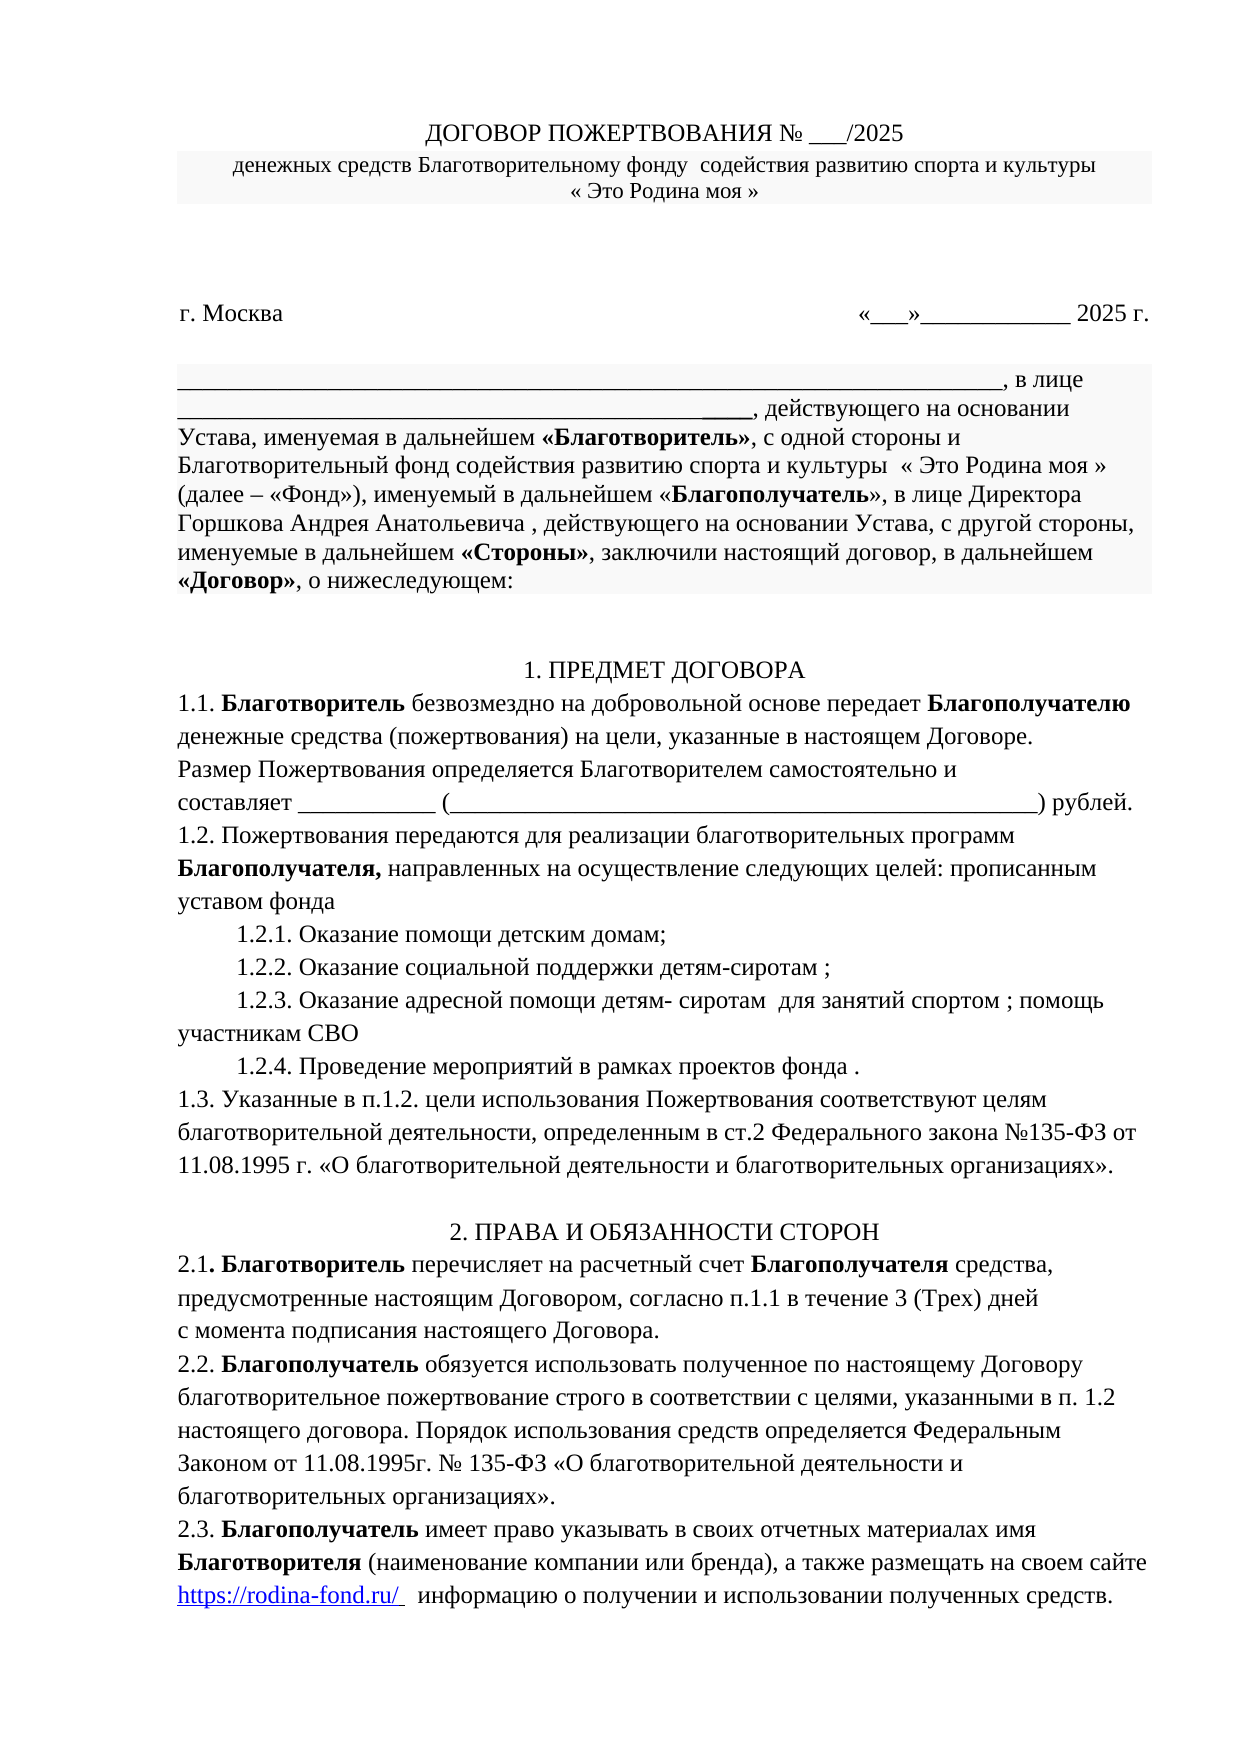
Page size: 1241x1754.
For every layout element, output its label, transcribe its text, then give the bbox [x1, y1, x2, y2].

text 2.3. Благополучатель имеет право указывать в своих отчетных материалах имя Благотворителя (наименование компании или бренда), а также размещать на своем сайте https://rodina-fond.ru/ информацию о получении и использовании полученных средств. [177, 1514, 1152, 1608]
text 1.2.2. Оказание социальной поддержки детям-сиротам ; [177, 952, 1152, 981]
text 1.3. Указанные в п.1.2. цели использования Пожертвования соответствуют целям благотворительной деятельности, определенным в ст.2 Федерального закона №135-ФЗ от 11.08.1995 г. «О благотворительной деятельности и благотворительных организациях». [177, 1084, 1152, 1179]
text 2. ПРАВА И ОБЯЗАННОСТИ СТОРОН [177, 1217, 1152, 1245]
text 2.2. Благополучатель обязуется использовать полученное по настоящему Договору благотворительное пожертвование строго в соответствии с целями, указанными в п. 1.2 настоящего договора. Порядок использования средств определяется Федеральным Законом от 11.08.1995г. № 135-ФЗ «О благотворительной деятельности и благотворительных организациях». [177, 1349, 1152, 1509]
text 1.2.1. Оказание помощи детским домам; [177, 919, 1152, 948]
text 2.1. Благотворитель перечисляет на расчетный счет Благополучателя средства, предусмотренные настоящим Договором, согласно п.1.1 в течение 3 (Трех) дней с момента подписания настоящего Договора. [177, 1249, 1152, 1344]
text 1. ПРЕДМЕТ ДОГОВОРА [177, 655, 1152, 684]
text 1.2.4. Проведение мероприятий в рамках проектов фонда . [177, 1051, 1152, 1080]
text __________________________________________________________________, в лице ______________________________________________, действующего на основании Устава, именуемая в дальнейшем «Благотворитель», с одной стороны и Благотворительный фонд содействия развитию спорта и культуры « Это Родина моя » (далее – «Фонд»), именуемый в дальнейшем «Благополучатель», в лице Директора Горшкова Андрея Анатольевича , действующего на основании Устава, с другой стороны, именуемые в дальнейшем «Стороны», заключили настоящий договор, в дальнейшем «Договор», о нижеследующем: [177, 364, 1152, 594]
text 1.1. Благотворитель безвозмездно на добровольной основе передает Благополучателю денежные средства (пожертвования) на цели, указанные в настоящем Договоре. Размер Пожертвования определяется Благотворителем самостоятельно и составляет ___________ (_______________________________________________) рублей. [177, 688, 1152, 816]
text 1.2.3. Оказание адресной помощи детям- сиротам для занятий спортом ; помощь участникам СВО [177, 985, 1152, 1047]
text денежных средств Благотворительному фонду содействия развитию спорта и культуры « Это Родина моя » [177, 151, 1152, 204]
text г. Москва «___»____________ 2025 г. [177, 298, 1152, 327]
text 1.2. Пожертвования передаются для реализации благотворительных программ Благополучателя, направленных на осуществление следующих целей: прописанным уставом фонда [177, 820, 1152, 915]
text ДОГОВОР ПОЖЕРТВОВАНИЯ № ___/2025 [177, 118, 1152, 147]
